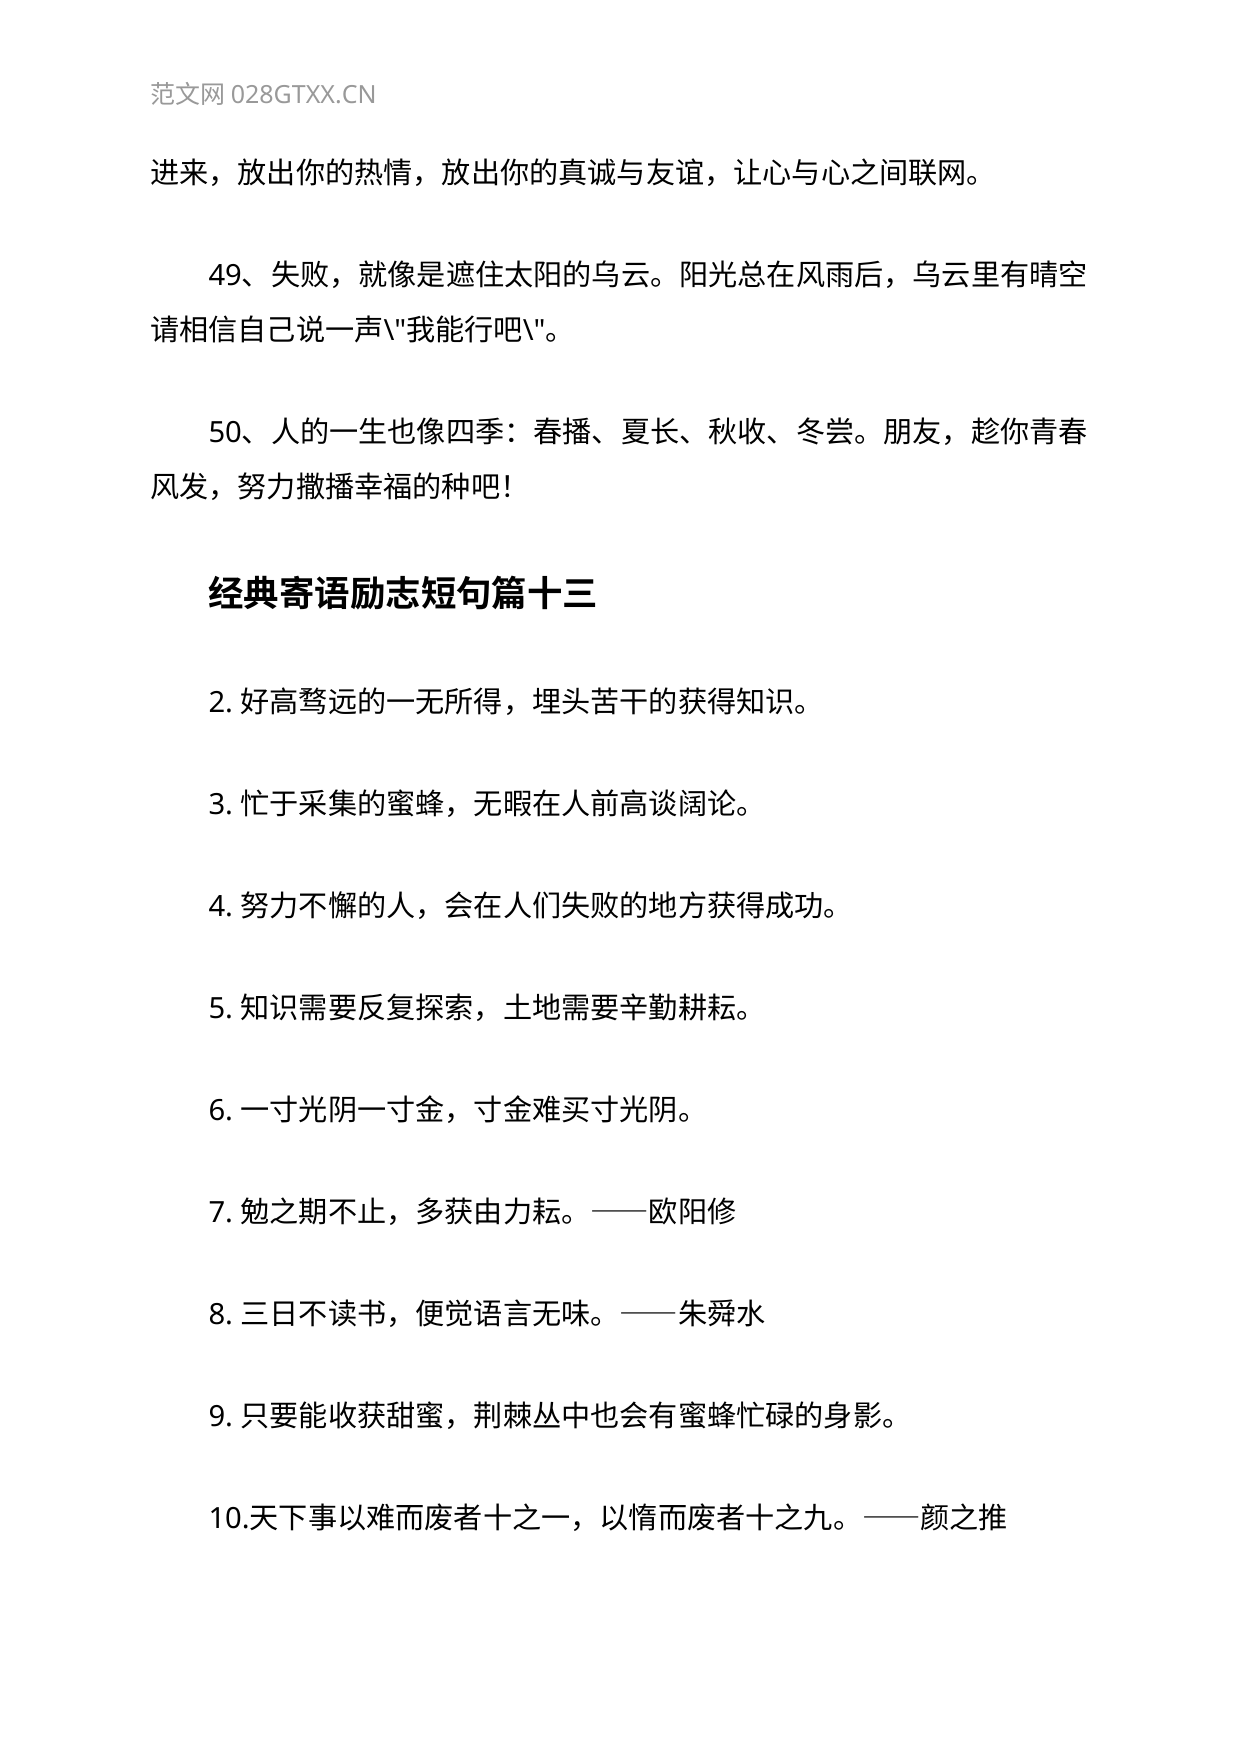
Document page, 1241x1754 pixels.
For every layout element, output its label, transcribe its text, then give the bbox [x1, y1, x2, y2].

text 3. 忙于采集的蜜蜂，无暇在人前高谈阔论。 [150, 781, 1090, 823]
text 10.天下事以难而废者十之一，以惰而废者十之九。——颜之推 [150, 1495, 1090, 1537]
text 2. 好高骛远的一无所得，埋头苦干的获得知识。 [150, 679, 1090, 721]
text 经典寄语励志短句篇十三 [150, 566, 1090, 617]
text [150, 150, 1090, 192]
text 50、人的一生也像四季：春播、夏长、秋收、冬尝。朋友，趁你青春风发，努力撒播幸福的种吧！ [150, 409, 1090, 506]
text 7. 勉之期不止，多获由力耘。——欧阳修 [150, 1189, 1090, 1231]
text 5. 知识需要反复探索，土地需要辛勤耕耘。 [150, 985, 1090, 1027]
text 8. 三日不读书，便觉语言无味。——朱舜水 [150, 1291, 1090, 1333]
text 4. 努力不懈的人，会在人们失败的地方获得成功。 [150, 883, 1090, 925]
text 49、失败，就像是遮住太阳的乌云。阳光总在风雨后，乌云里有晴空请相信自己说一声\"我能行吧\"。 [150, 252, 1090, 349]
text 6. 一寸光阴一寸金，寸金难买寸光阴。 [150, 1087, 1090, 1129]
text 9. 只要能收获甜蜜，荆棘丛中也会有蜜蜂忙碌的身影。 [150, 1393, 1090, 1435]
